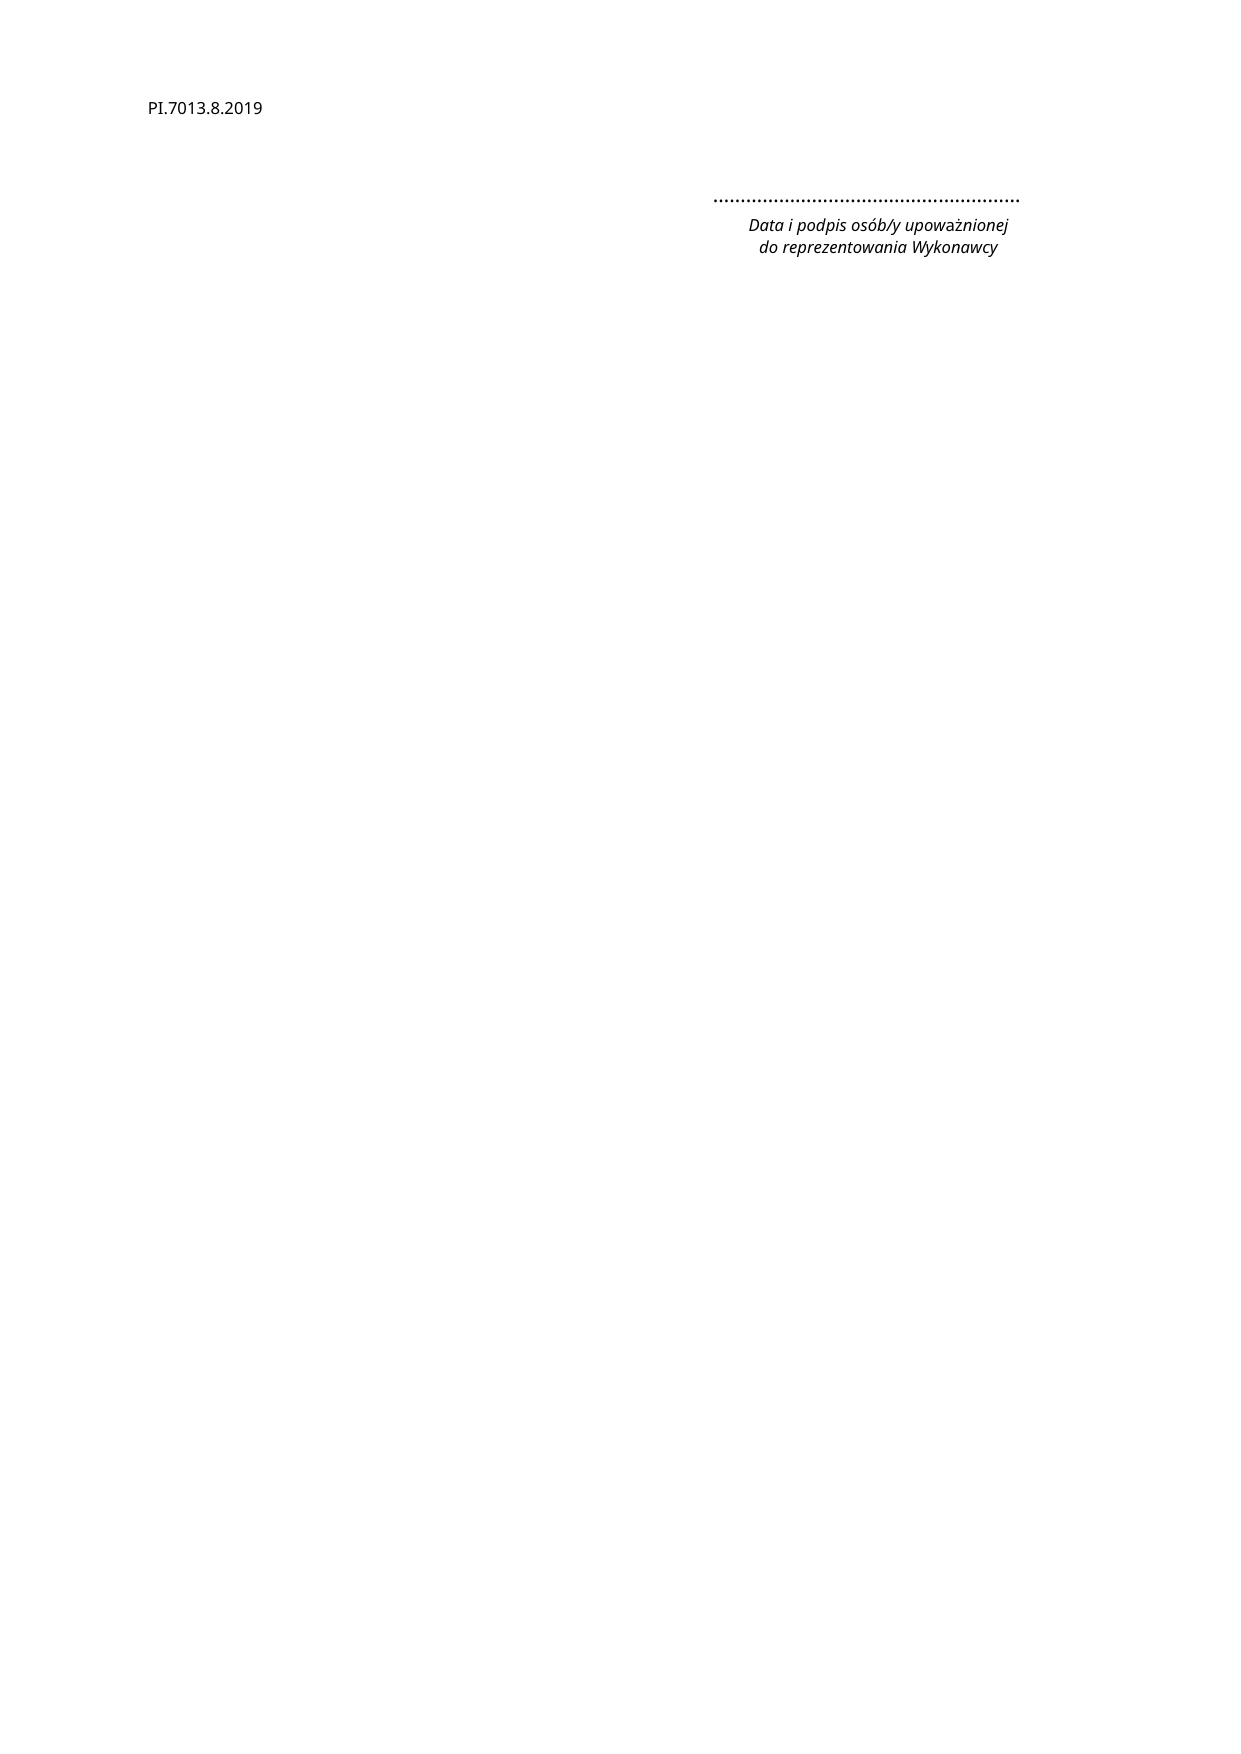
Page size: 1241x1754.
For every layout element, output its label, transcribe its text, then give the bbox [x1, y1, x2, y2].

text do reprezentowania Wykonawcy [664, 236, 1093, 258]
text …………………..…………………………… [185, 148, 1093, 209]
text Data i podpis osób/y upoważnionej [664, 213, 1093, 236]
